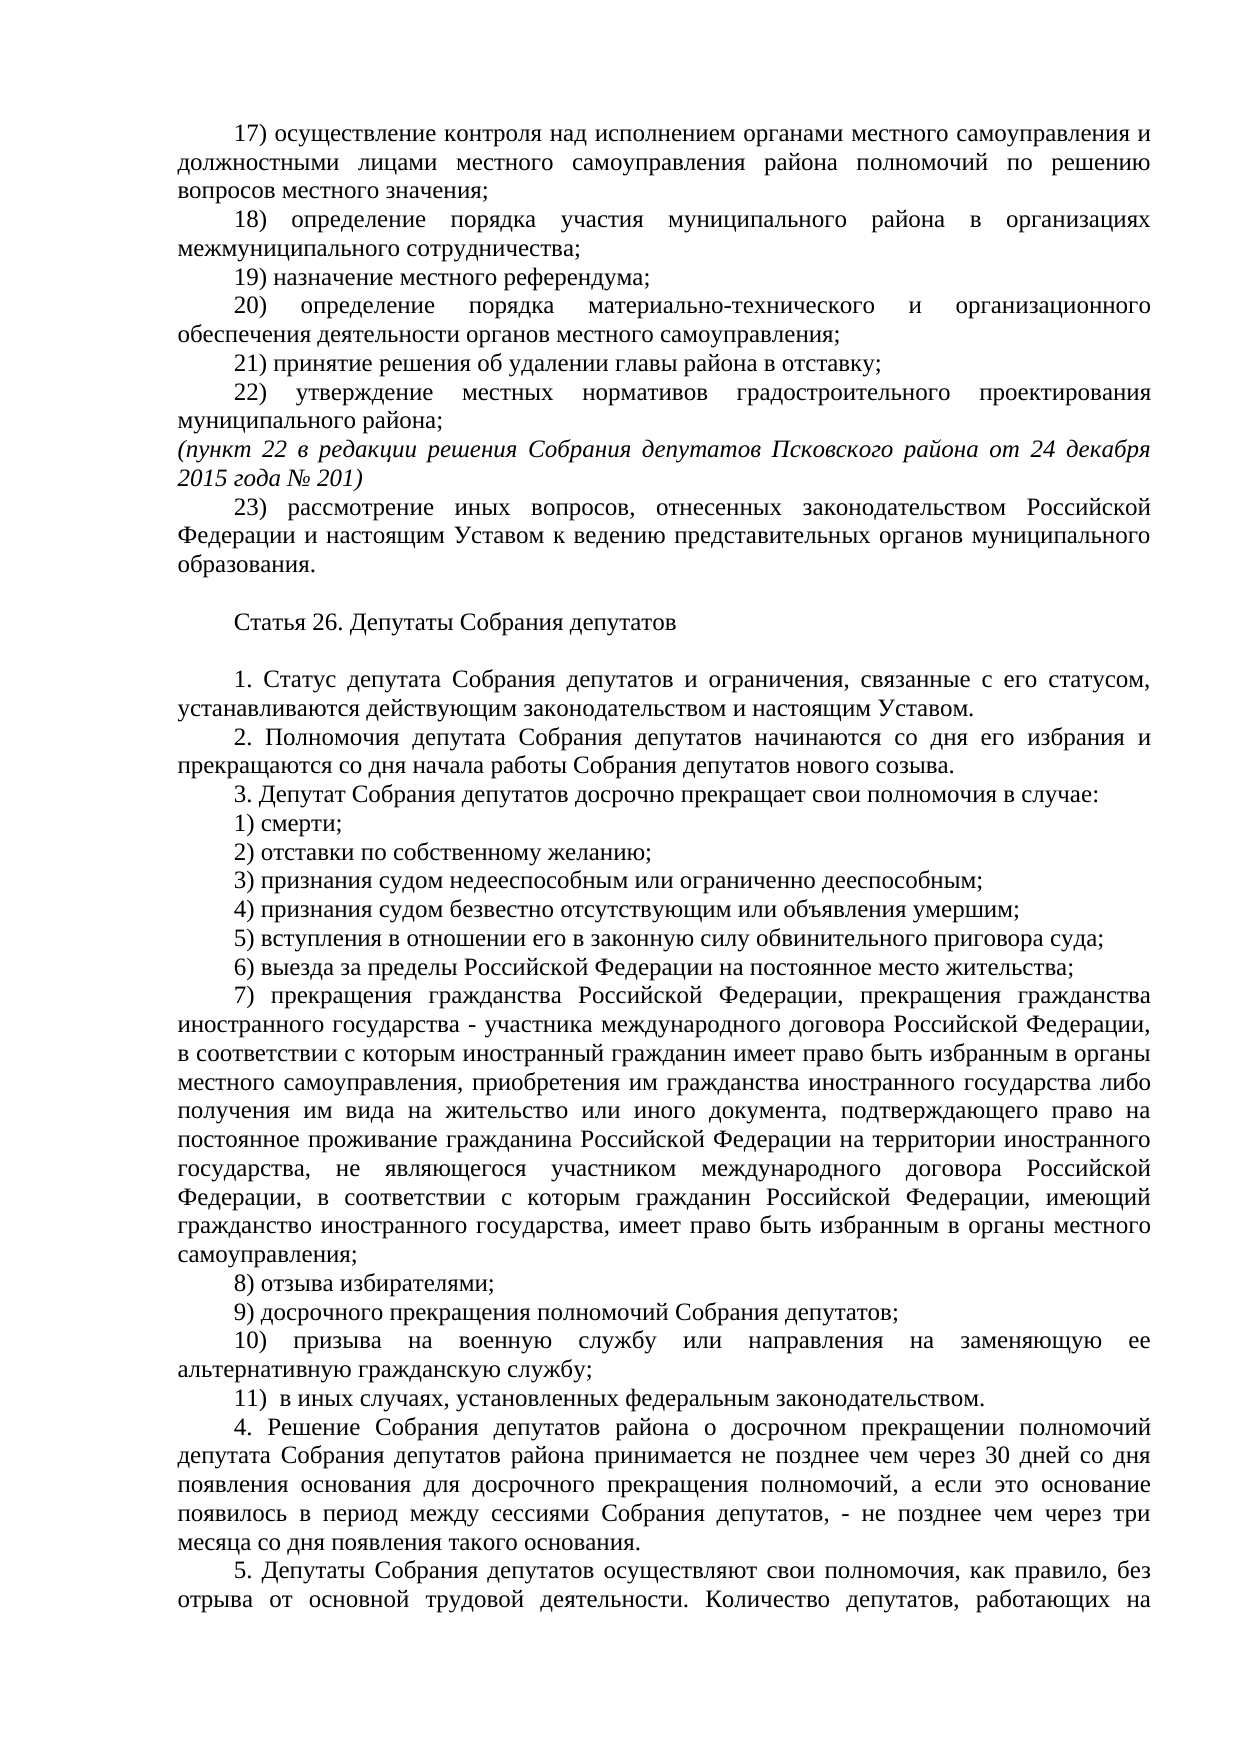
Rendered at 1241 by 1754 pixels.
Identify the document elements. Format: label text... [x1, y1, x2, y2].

text 23) рассмотрение иных вопросов, отнесенных законодательством Российской Федерации и настоящим Уставом к ведению представительных органов муниципального образования. [177, 492, 1152, 578]
text Статья 26. Депутаты Собрания депутатов [177, 607, 1152, 636]
text 4) признания судом безвестно отсутствующим или объявления умершим; [177, 894, 1152, 923]
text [177, 1556, 1152, 1613]
text 8) отзыва избирателями; [177, 1268, 1152, 1297]
text 2. Полномочия депутата Собрания депутатов начинаются со дня его избрания и прекращаются со дня начала работы Собрания депутатов нового созыва. [177, 722, 1152, 779]
text 18) определение порядка участия муниципального района в организациях межмуниципального сотрудничества; [177, 204, 1152, 262]
text 10) призыва на военную службу или направления на заменяющую ее альтернативную гражданскую службу; [177, 1326, 1152, 1383]
text 6) выезда за пределы Российской Федерации на постоянное место жительства; [177, 952, 1152, 981]
text 21) принятие решения об удалении главы района в отставку; [177, 348, 1152, 377]
text 2) отставки по собственному желанию; [177, 837, 1152, 866]
text 17) осуществление контроля над исполнением органами местного самоуправления и должностными лицами местного самоуправления района полномочий по решению вопросов местного значения; [177, 118, 1152, 204]
text 3) признания судом недееспособным или ограниченно дееспособным; [177, 866, 1152, 894]
text (пункт 22 в редакции решения Собрания депутатов Псковского района от 24 декабря 2015 года № 201) [177, 434, 1152, 492]
text 1. Статус депутата Собрания депутатов и ограничения, связанные с его статусом, устанавливаются действующим законодательством и настоящим Уставом. [177, 664, 1152, 722]
text 22) утверждение местных нормативов градостроительного проектирования муниципального района; [177, 377, 1152, 434]
text 1) смерти; [177, 808, 1152, 837]
text 4. Решение Собрания депутатов района о досрочном прекращении полномочий депутата Собрания депутатов района принимается не позднее чем через 30 дней со дня появления основания для досрочного прекращения полномочий, а если это основание появилось в период между сессиями Собрания депутатов, - не позднее чем через три месяца со дня появления такого основания. [177, 1412, 1152, 1556]
text 20) определение порядка материально-технического и организационного обеспечения деятельности органов местного самоуправления; [177, 291, 1152, 348]
text 3. Депутат Собрания депутатов досрочно прекращает свои полномочия в случае: [177, 779, 1152, 808]
text 7) прекращения гражданства Российской Федерации, прекращения гражданства иностранного государства - участника международного договора Российской Федерации, в соответствии с которым иностранный гражданин имеет право быть избранным в органы местного самоуправления, приобретения им гражданства иностранного государства либо получения им вида на жительство или иного документа, подтверждающего право на постоянное проживание гражданина Российской Федерации на территории иностранного государства, не являющегося участником международного договора Российской Федерации, в соответствии с которым гражданин Российской Федерации, имеющий гражданство иностранного государства, имеет право быть избранным в органы местного самоуправления; [177, 981, 1152, 1268]
text 5) вступления в отношении его в законную силу обвинительного приговора суда; [177, 923, 1152, 952]
text 11) в иных случаях, установленных федеральным законодательством. [177, 1383, 1152, 1412]
text 19) назначение местного референдума; [177, 262, 1152, 291]
text 9) досрочного прекращения полномочий Собрания депутатов; [177, 1297, 1152, 1326]
